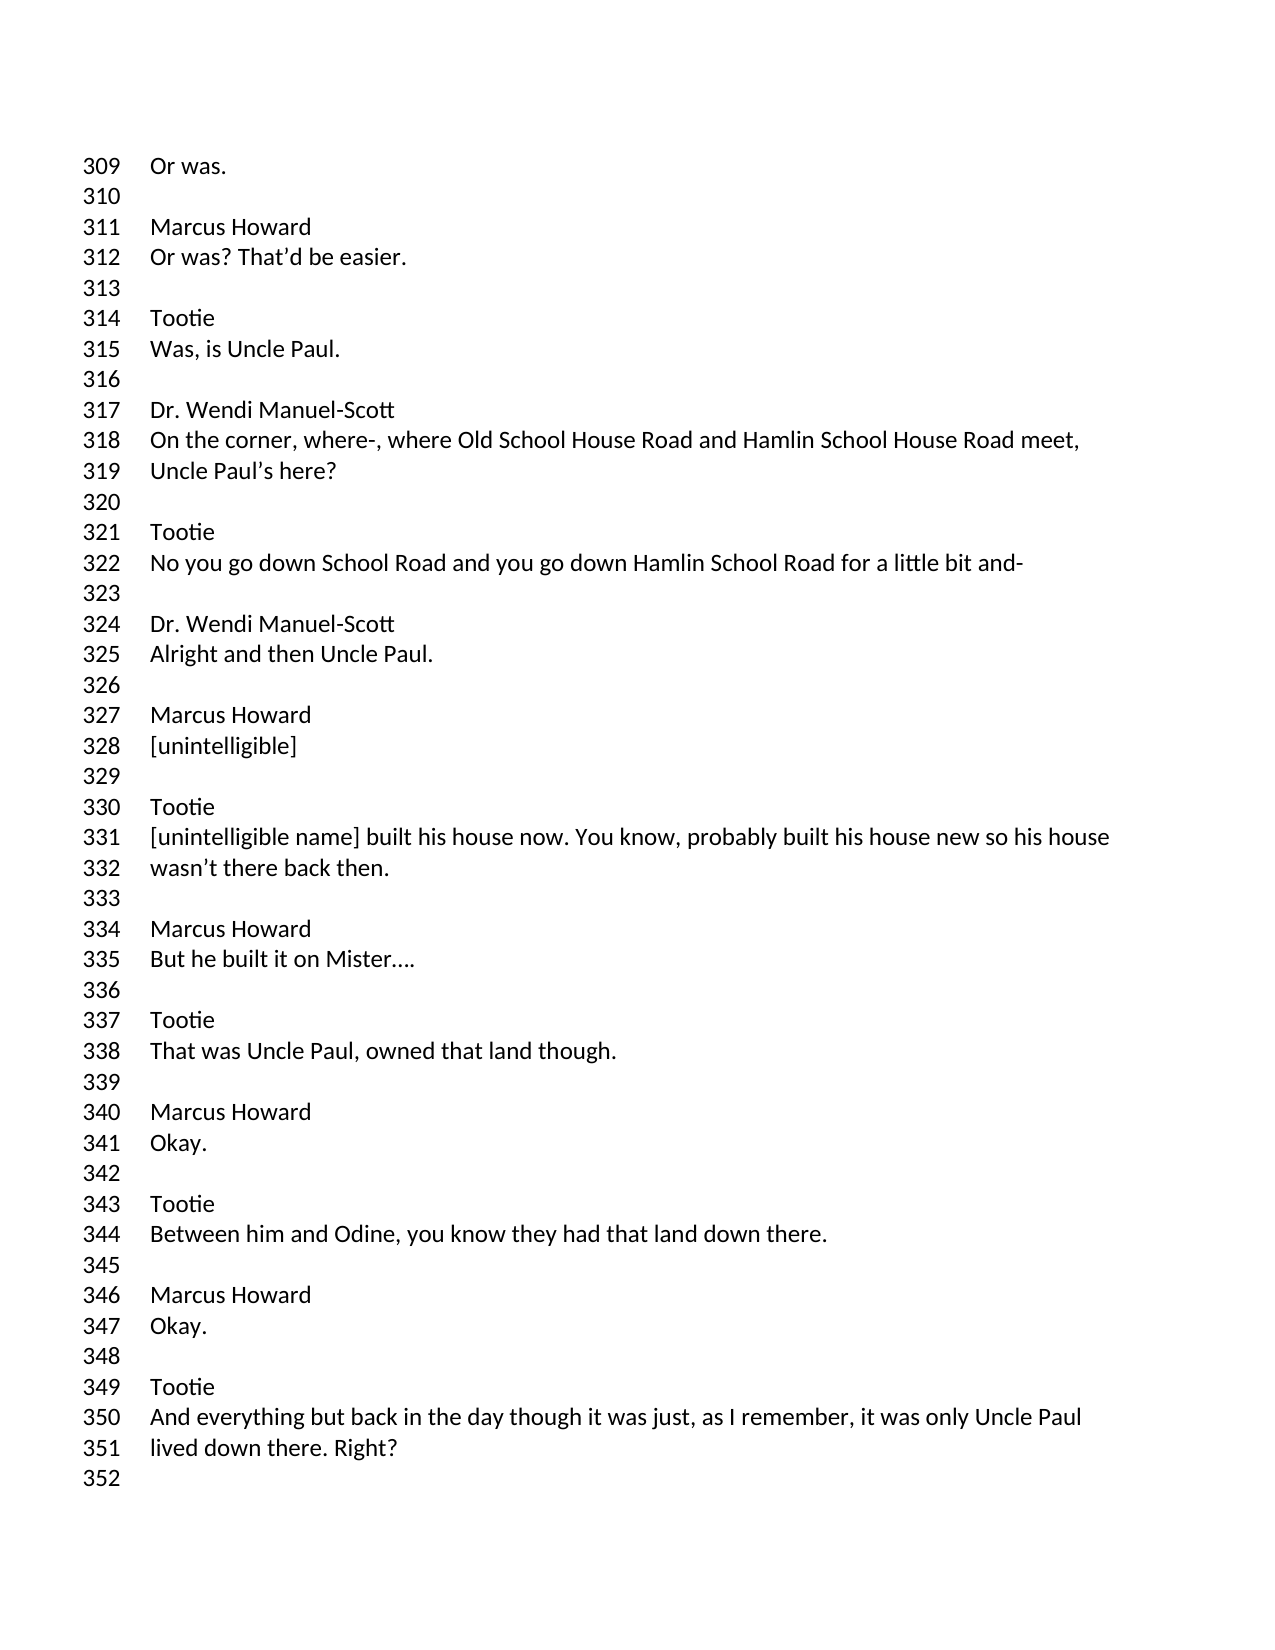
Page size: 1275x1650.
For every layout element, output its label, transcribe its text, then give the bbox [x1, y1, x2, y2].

text Okay. [150, 1127, 1125, 1157]
text [unintelligible name] built his house now. You know, probably built his house new so his house wasn’t there back then. [150, 821, 1125, 882]
text Marcus Howard [150, 699, 1125, 730]
text Marcus Howard [150, 211, 1125, 242]
text Alright and then Uncle Paul. [150, 638, 1125, 669]
text Tootie [150, 516, 1125, 547]
text Dr. Wendi Manuel-Scott [150, 608, 1125, 638]
text Tootie [150, 1188, 1125, 1218]
text Tootie [150, 791, 1125, 821]
text That was Uncle Paul, owned that land though. [150, 1035, 1125, 1066]
text Tootie [150, 1371, 1125, 1401]
text Marcus Howard [150, 913, 1125, 943]
text On the corner, where-, where Old School House Road and Hamlin School House Road meet, Uncle Paul’s here? [150, 425, 1125, 486]
text Marcus Howard [150, 1279, 1125, 1310]
text Marcus Howard [150, 1096, 1125, 1127]
text Okay. [150, 1310, 1125, 1340]
text Tootie [150, 303, 1125, 333]
text Was, is Uncle Paul. [150, 333, 1125, 364]
text Or was. [150, 150, 1125, 181]
text Or was? That’d be easier. [150, 242, 1125, 272]
text But he built it on Mister…. [150, 943, 1125, 974]
text And everything but back in the day though it was just, as I remember, it was only Uncle Paul lived down there. Right? [150, 1401, 1125, 1462]
text Tootie [150, 1004, 1125, 1035]
text Between him and Odine, you know they had that land down there. [150, 1218, 1125, 1249]
text No you go down School Road and you go down Hamlin School Road for a little bit and- [150, 547, 1125, 577]
text [unintelligible] [150, 730, 1125, 760]
text Dr. Wendi Manuel-Scott [150, 394, 1125, 425]
